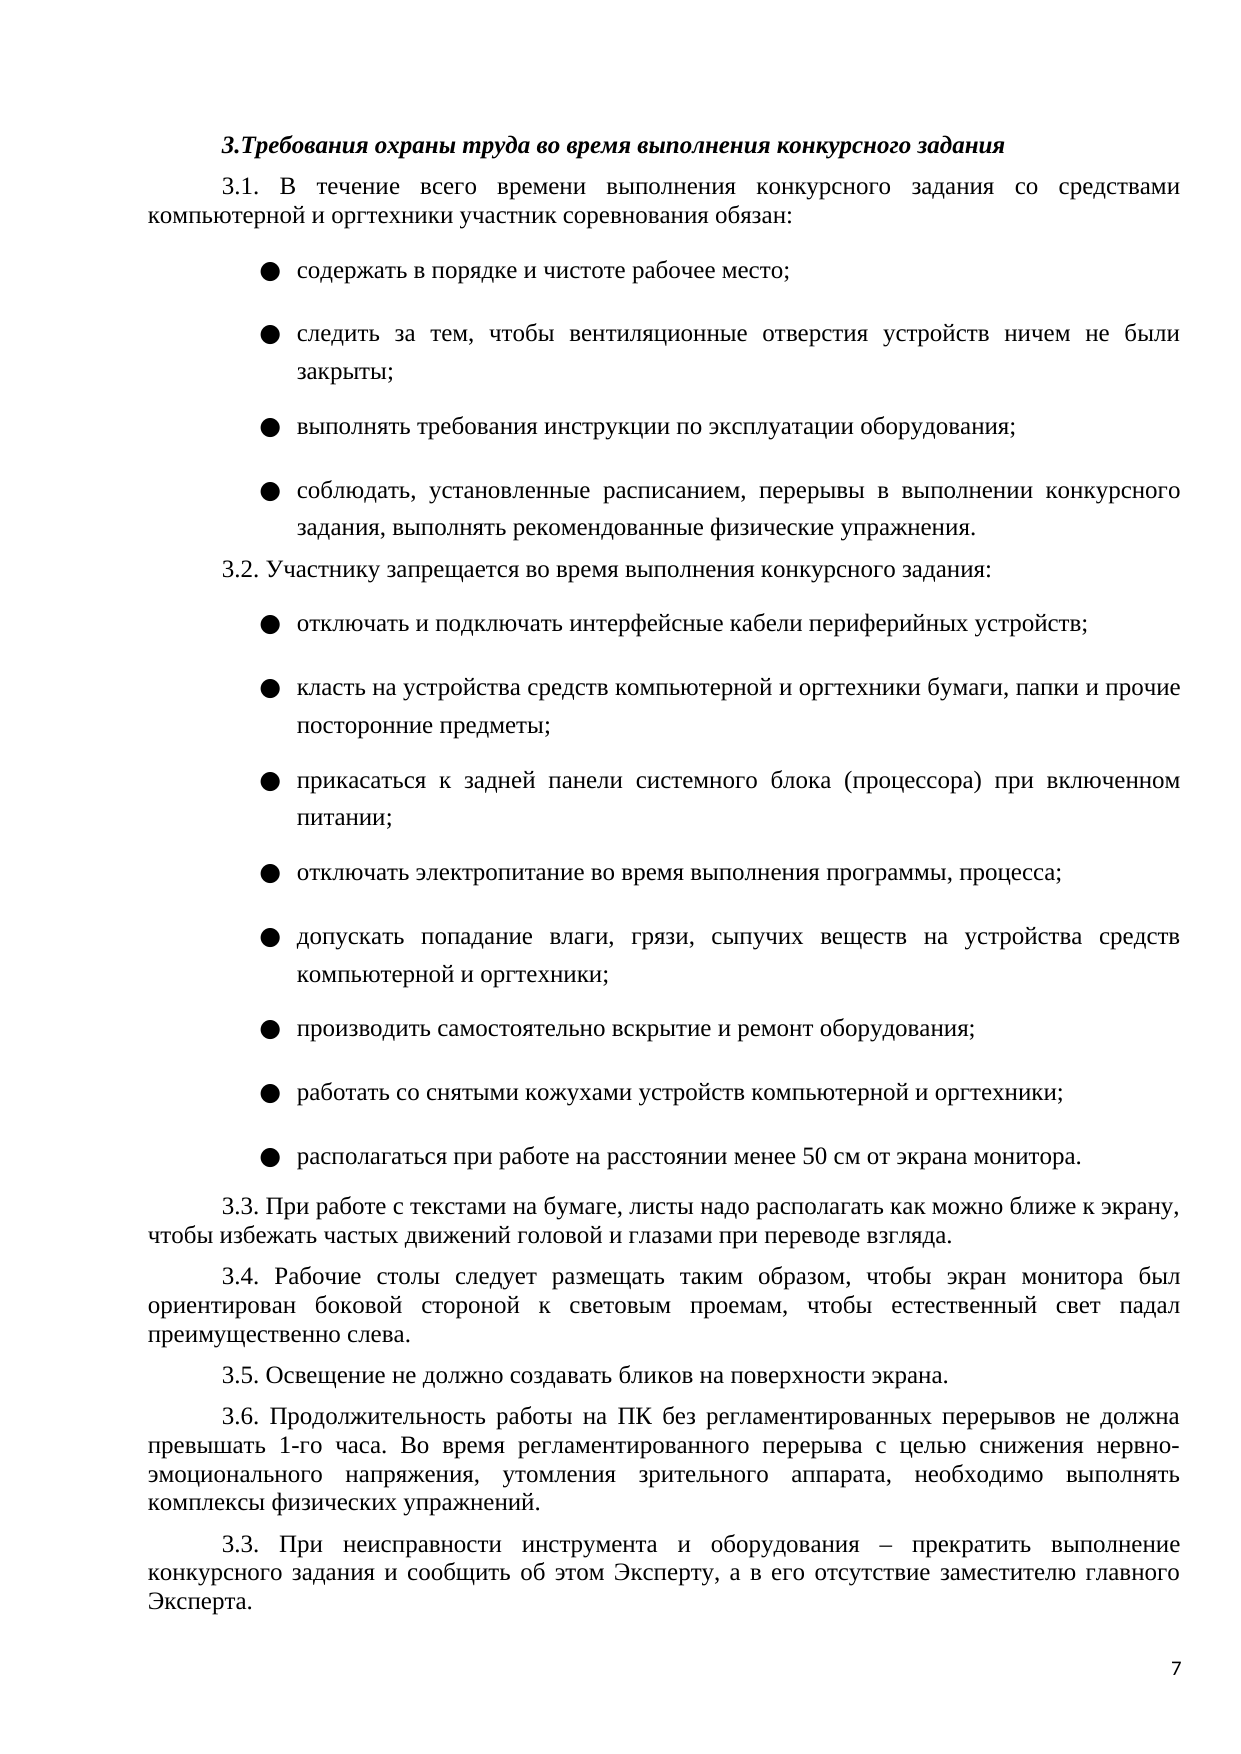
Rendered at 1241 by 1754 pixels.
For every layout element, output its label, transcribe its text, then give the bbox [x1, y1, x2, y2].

list прикасаться к задней панели системного блока (процессора) при включенном питании; [259, 751, 1181, 831]
list допускать попадание влаги, грязи, сыпучих веществ на устройства средств компьютерной и оргтехники; [259, 907, 1181, 987]
text 3.4. Рабочие столы следует размещать таким образом, чтобы экран монитора был ориентирован боковой стороной к световым проемам, чтобы естественный свет падал преимущественно слева. [148, 1261, 1181, 1347]
list соблюдать, установленные расписанием, перерывы в выполнении конкурсного задания, выполнять рекомендованные физические упражнения. [259, 461, 1181, 541]
list содержать в порядке и чистоте рабочее место; [259, 241, 1181, 292]
list класть на устройства средств компьютерной и оргтехники бумаги, папки и прочие посторонние предметы; [259, 659, 1181, 739]
list работать со снятыми кожухами устройств компьютерной и оргтехники; [259, 1064, 1181, 1115]
list отключать электропитание во время выполнения программы, процесса; [259, 844, 1181, 895]
text 3.3. При неисправности инструмента и оборудования – прекратить выполнение конкурсного задания и сообщить об этом Эксперту, а в его отсутствие заместителю главного Эксперта. [148, 1529, 1181, 1615]
list отключать и подключать интерфейсные кабели периферийных устройств; [259, 595, 1181, 646]
list выполнять требования инструкции по эксплуатации оборудования; [259, 397, 1181, 449]
text 3.5. Освещение не должно создавать бликов на поверхности экрана. [148, 1360, 1181, 1389]
list следить за тем, чтобы вентиляционные отверстия устройств ничем не были закрыты; [259, 305, 1181, 385]
text 3.3. При работе с текстами на бумаге, листы надо располагать как можно ближе к экрану, чтобы избежать частых движений головой и глазами при переводе взгляда. [148, 1191, 1181, 1249]
list производить самостоятельно вскрытие и ремонт оборудования; [259, 1000, 1181, 1051]
text 3.6. Продолжительность работы на ПК без регламентированных перерывов не должна превышать 1-го часа. Во время регламентированного перерыва с целью снижения нервно-эмоционального напряжения, утомления зрительного аппарата, необходимо выполнять комплексы физических упражнений. [148, 1401, 1181, 1516]
list располагаться при работе на расстоянии менее 50 см от экрана монитора. [259, 1127, 1181, 1179]
text 3.Требования охраны труда во время выполнения конкурсного задания [148, 130, 1181, 159]
text 3.2. Участнику запрещается во время выполнения конкурсного задания: [148, 554, 1181, 582]
text 3.1. В течение всего времени выполнения конкурсного задания со средствами компьютерной и оргтехники участник соревнования обязан: [148, 171, 1181, 229]
